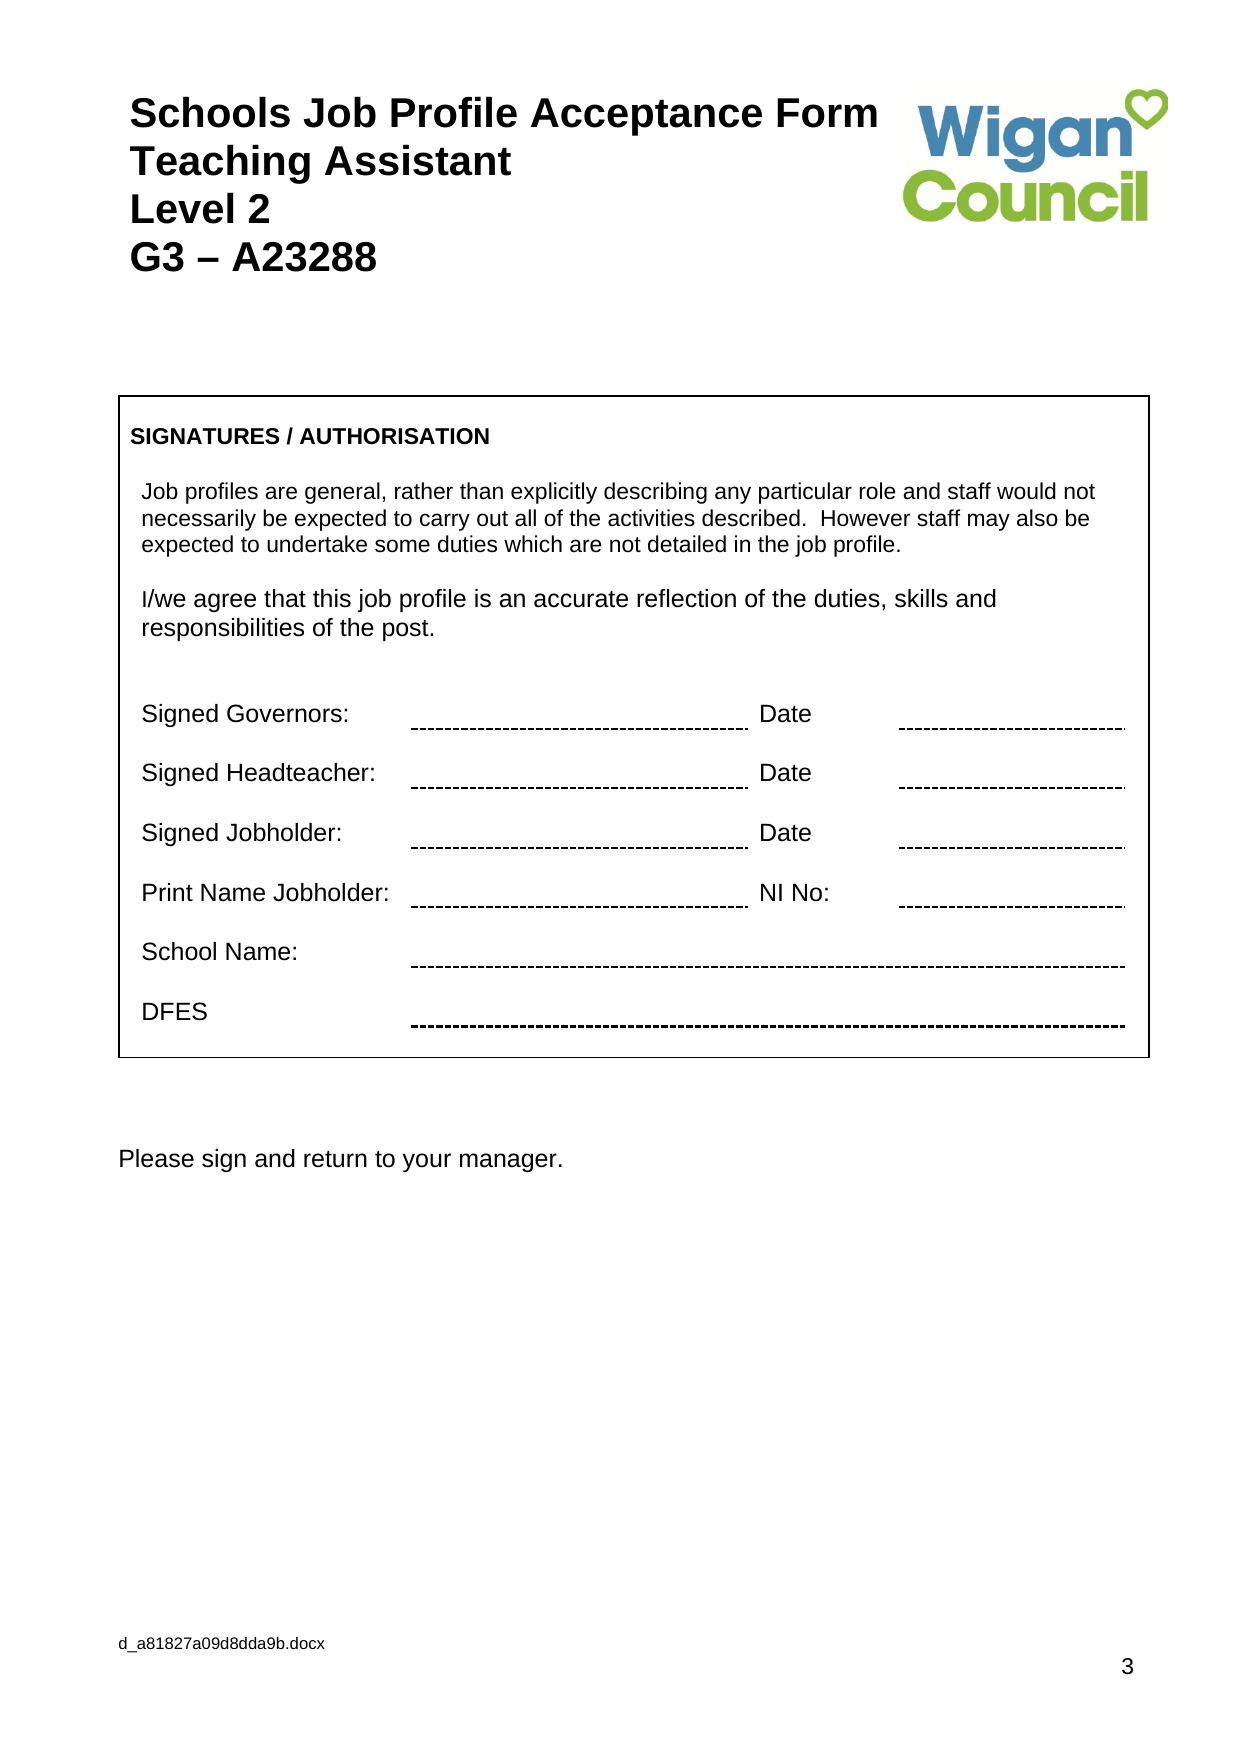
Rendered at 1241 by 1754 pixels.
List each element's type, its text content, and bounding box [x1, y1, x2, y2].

table_header SIGNATURES / AUTHORISATION [120, 397, 1148, 1056]
table_header Schools Job Profile Acceptance Form Teaching Assistant Level 2 G3 – A23288 [118, 89, 1030, 280]
table_header [1030, 89, 1192, 280]
picture [902, 88, 1168, 222]
text Please sign and return to your manager. [118, 1144, 1134, 1173]
